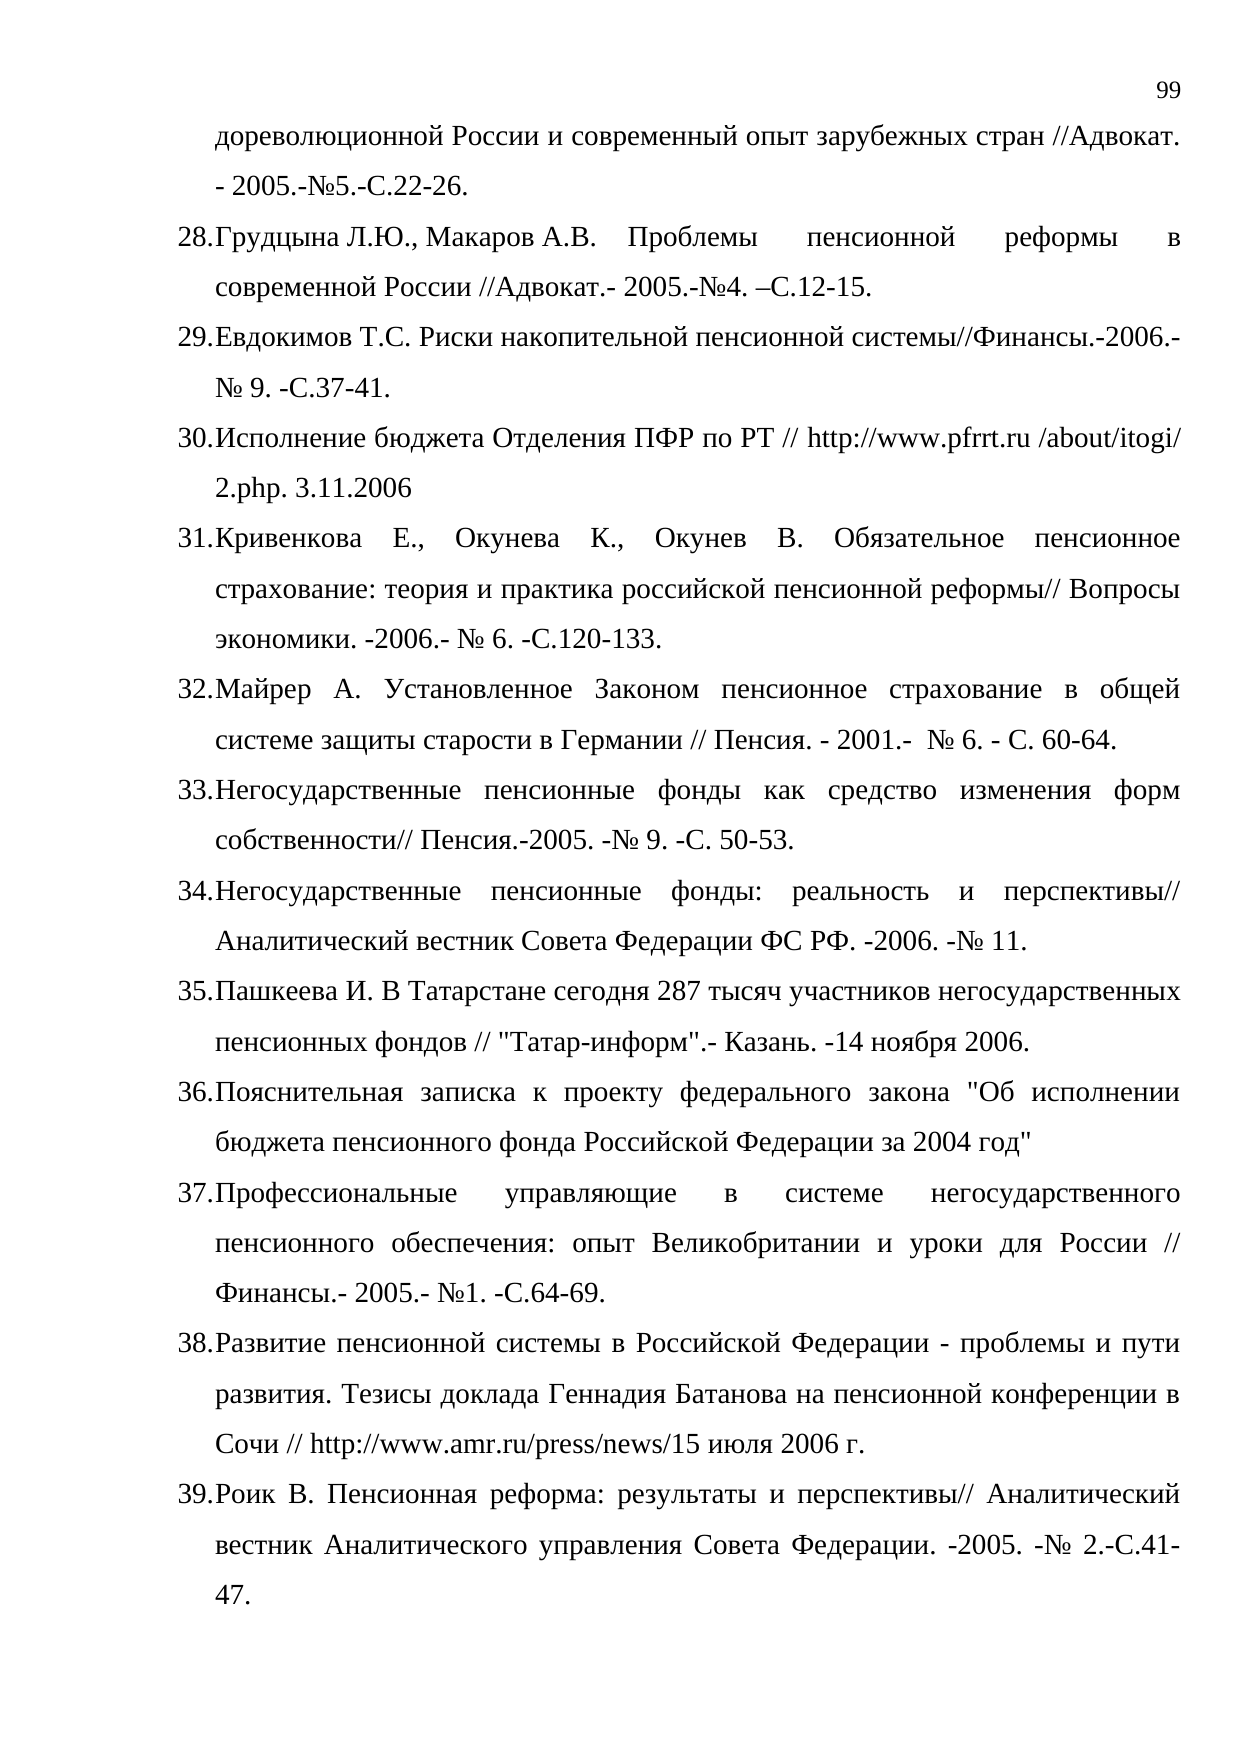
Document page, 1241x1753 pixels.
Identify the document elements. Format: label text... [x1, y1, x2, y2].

list Негосударственные пенсионные фонды как средство изменения форм собственности// Пенсия.-2005. -№ 9. -С. 50-53. [177, 772, 1181, 856]
list Грудцына Л.Ю., Макаров А.В. Проблемы пенсионной реформы в современной России //Адвокат.- 2005.-№4. –С.12-15. [177, 219, 1181, 303]
list Развитие пенсионной системы в Российской Федерации - проблемы и пути развития. Тезисы доклада Геннадия Батанова на пенсионной конференции в Сочи // http://www.amr.ru/press/news/15 июля . [177, 1326, 1181, 1460]
list Профессиональные управляющие в системе негосударственного пенсионного обеспечения: опыт Великобритании и уроки для России // Финансы.- 2005.- №1. -С.64-69. [177, 1175, 1181, 1309]
list Майрер А. Установленное Законом пенсионное страхование в общей системе защиты старости в Германии // Пенсия. - 2001.- № 6. - С. 60-64. [177, 672, 1181, 755]
list Негосударственные пенсионные фонды: реальность и перспективы// Аналитический вестник Совета Федерации ФС РФ. -2006. -№ 11. [177, 873, 1181, 957]
list Пашкеева И. В Татарстане сегодня 287 тысяч участников негосударственных пенсионных фондов // "Татар-информ".- Казань. -14 ноября 2006. [177, 973, 1181, 1057]
list Евдокимов Т.С. Риски накопительной пенсионной системы//Финансы.-2006.- № 9. -С.37-41. [177, 319, 1181, 403]
list Пояснительная записка к проекту федерального закона "Об исполнении бюджета пенсионного фонда Российской Федерации за 2004 год" [177, 1074, 1181, 1158]
list Кривенкова Е., Окунева К., Окунев В. Обязательное пенсионное страхование: теория и практика российской пенсионной реформы// Вопросы экономики. -2006.- № 6. -С.120-133. [177, 521, 1181, 655]
list Исполнение бюджета Отделения ПФР по РТ // http://www.pfrrt.ru /about/itogi/ 2.php. 3.11.2006 [177, 420, 1181, 504]
list Роик В. Пенсионная реформа: результаты и перспективы// Аналитический вестник Аналитического управления Совета Федерации. -2005. -№ 2.-С.41-47. [177, 1477, 1181, 1611]
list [177, 118, 1181, 202]
